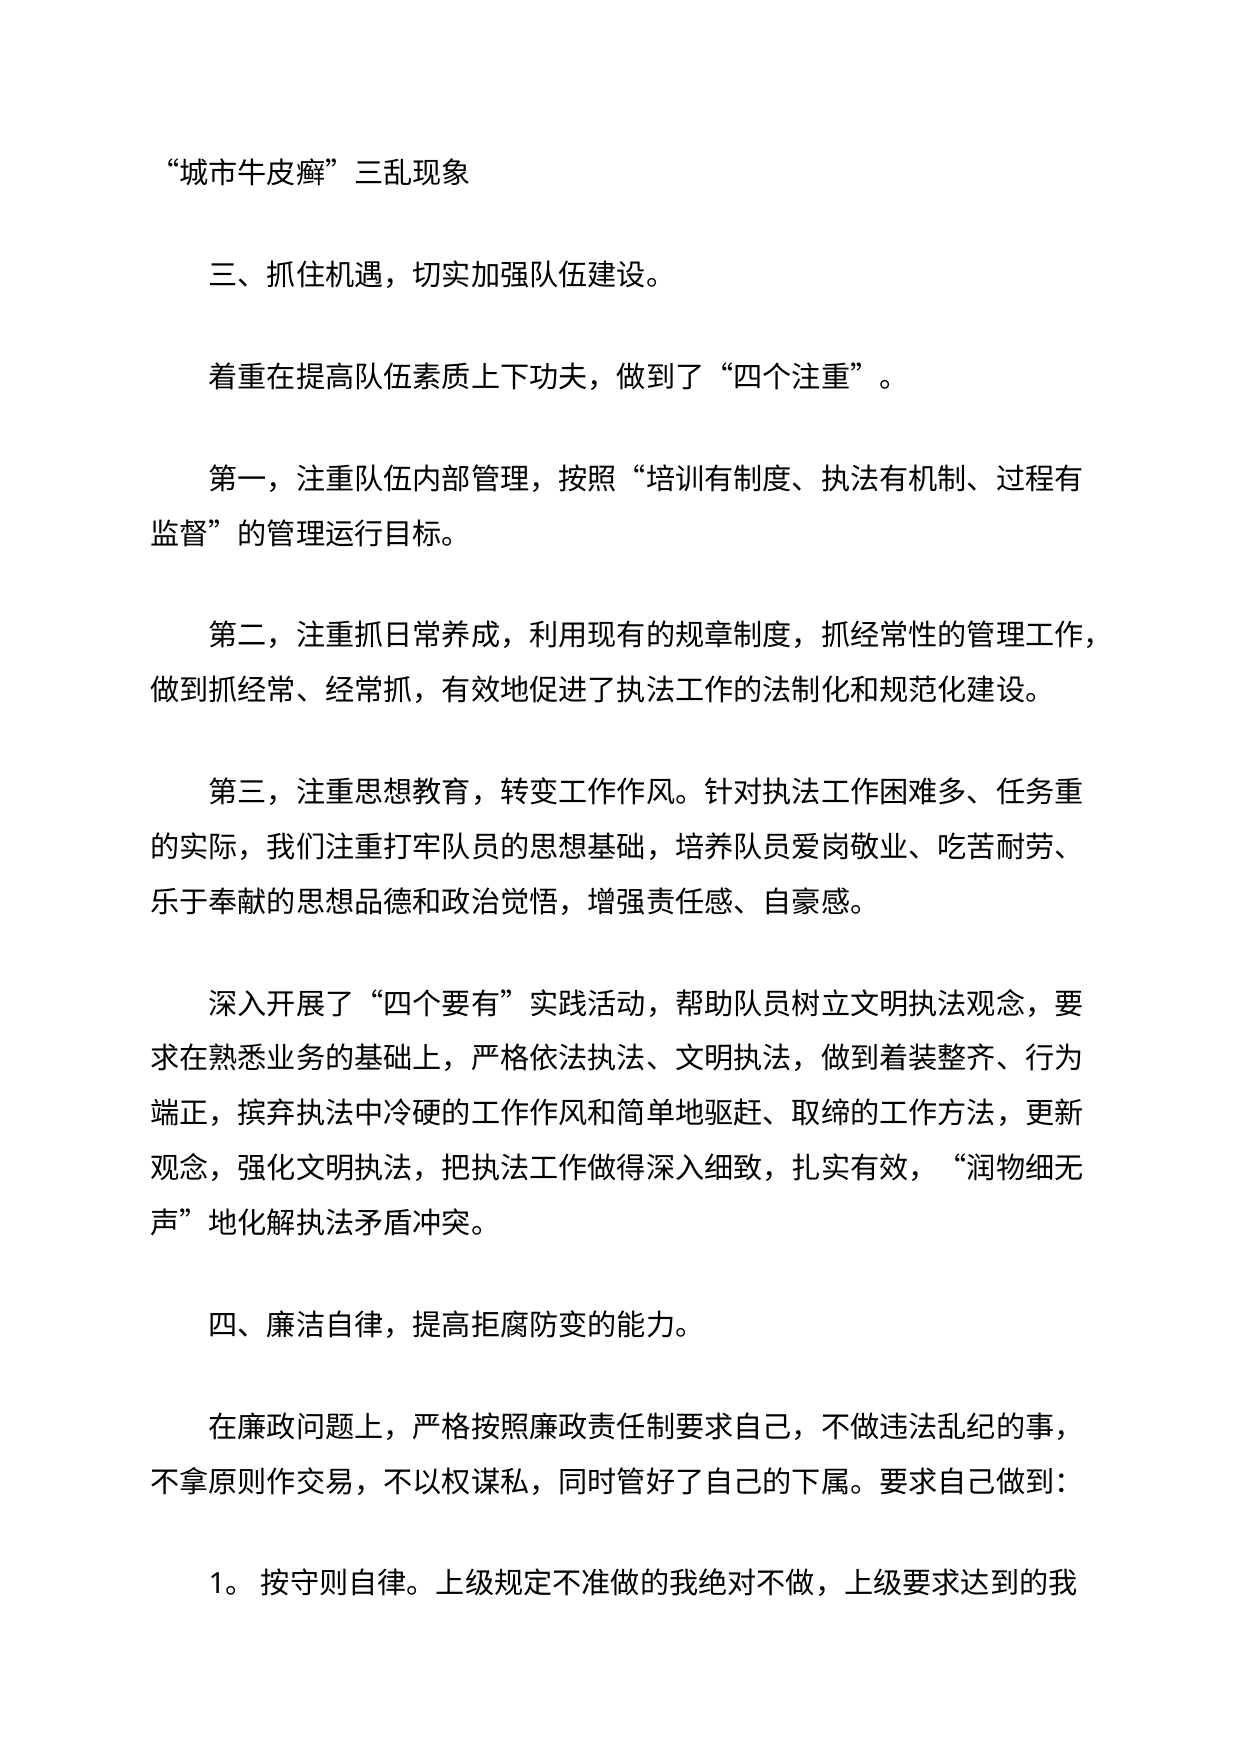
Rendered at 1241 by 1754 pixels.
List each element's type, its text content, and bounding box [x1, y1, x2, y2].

text 四、廉洁自律，提高拒腐防变的能力。 [150, 1302, 1090, 1344]
text 三、抓住机遇，切实加强队伍建设。 [150, 252, 1090, 294]
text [150, 1560, 1090, 1602]
text 着重在提高队伍素质上下功夫，做到了“四个注重”。 [150, 353, 1090, 396]
text 第一，注重队伍内部管理，按照“培训有制度、执法有机制、过程有监督”的管理运行目标。 [150, 455, 1090, 552]
text 第二，注重抓日常养成，利用现有的规章制度，抓经常性的管理工作，做到抓经常、经常抓，有效地促进了执法工作的法制化和规范化建设。 [150, 612, 1090, 709]
text 深入开展了“四个要有”实践活动，帮助队员树立文明执法观念，要求在熟悉业务的基础上，严格依法执法、文明执法，做到着装整齐、行为端正，摈弃执法中冷硬的工作作风和简单地驱赶、取缔的工作方法，更新观念，强化文明执法，把执法工作做得深入细致，扎实有效，“润物细无声”地化解执法矛盾冲突。 [150, 980, 1090, 1242]
text 第三，注重思想教育，转变工作作风。针对执法工作困难多、任务重的实际，我们注重打牢队员的思想基础，培养队员爱岗敬业、吃苦耐劳、乐于奉献的思想品德和政治觉悟，增强责任感、自豪感。 [150, 769, 1090, 921]
text 在廉政问题上，严格按照廉政责任制要求自己，不做违法乱纪的事，不拿原则作交易，不以权谋私，同时管好了自己的下属。要求自己做到： [150, 1403, 1090, 1501]
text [150, 150, 1090, 192]
